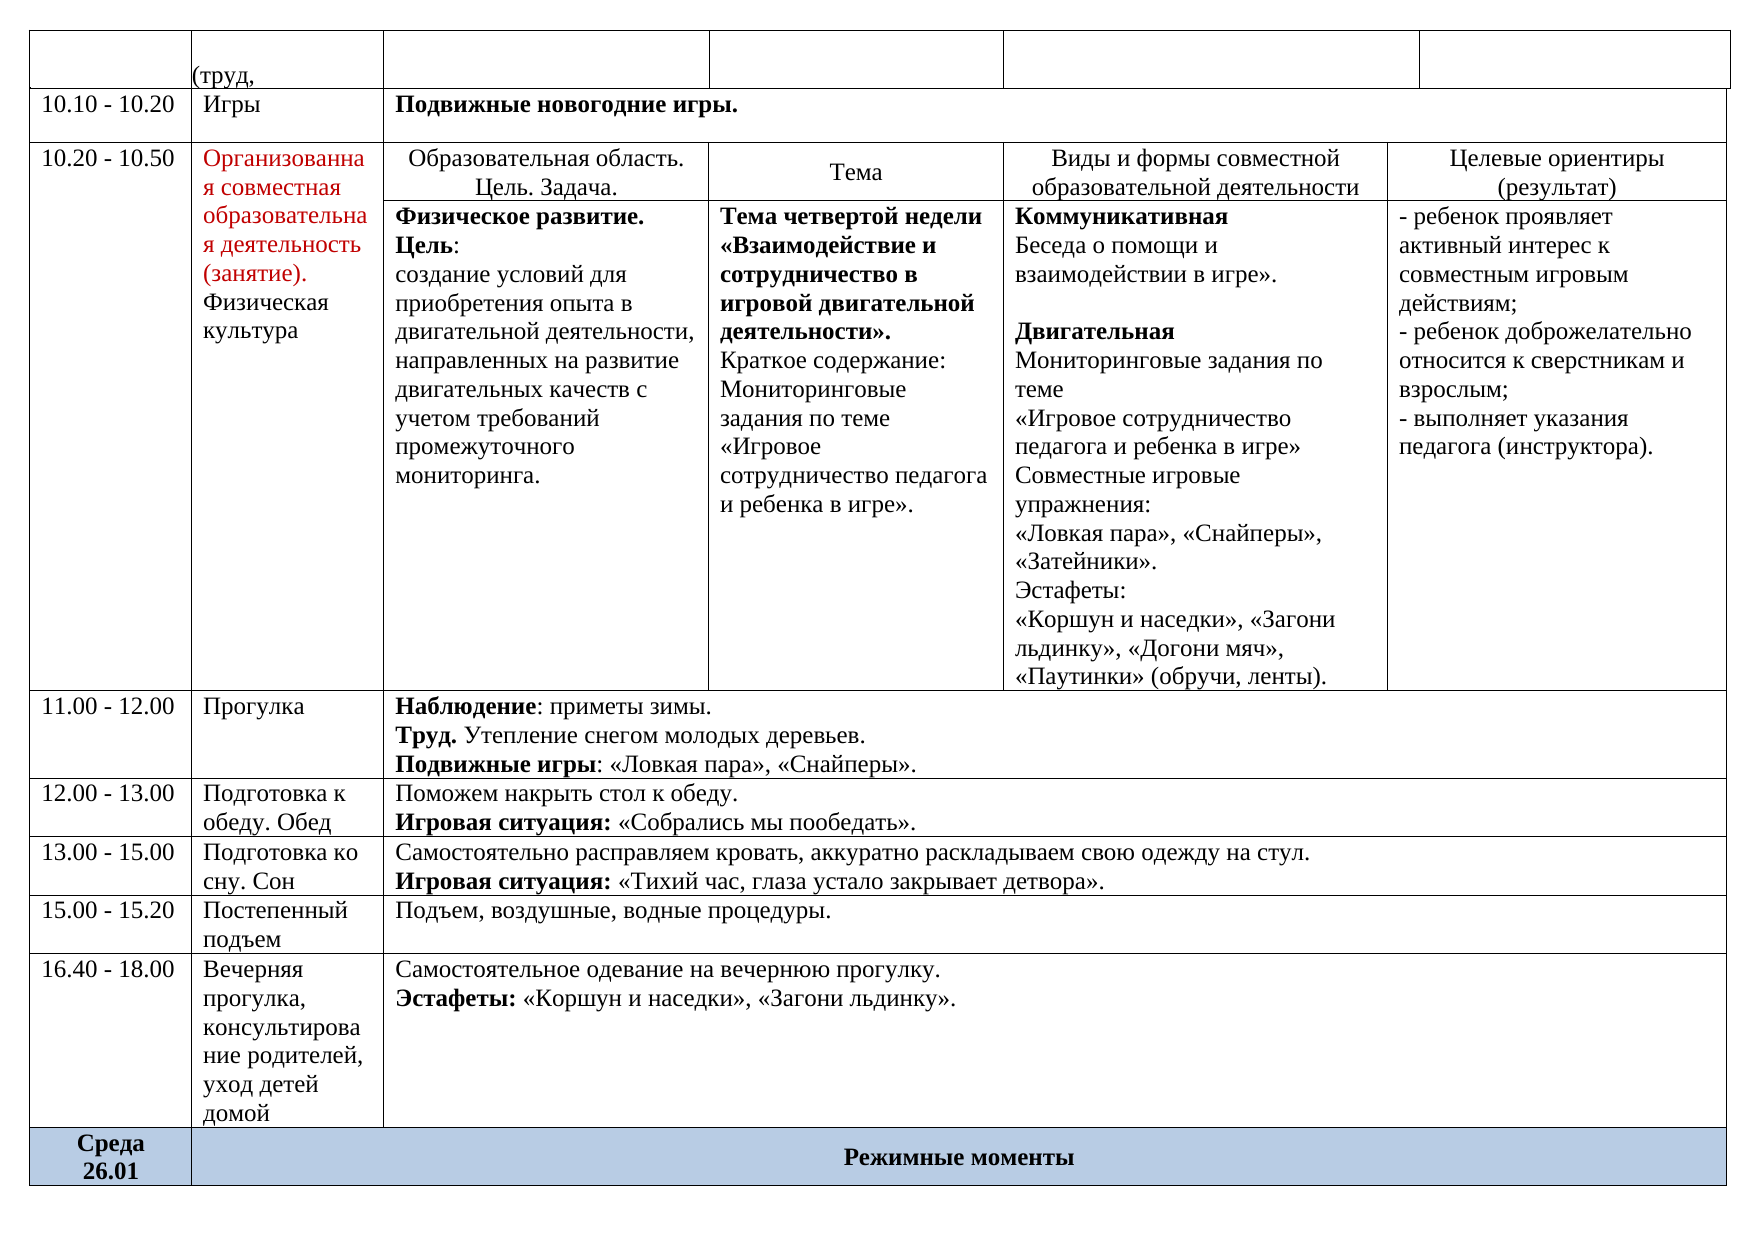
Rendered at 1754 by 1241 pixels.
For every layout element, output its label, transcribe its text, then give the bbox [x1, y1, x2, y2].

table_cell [710, 31, 1003, 88]
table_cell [384, 31, 709, 88]
table_cell Организованная совместная образовательная деятельность (занятие). Физическая культура [192, 143, 383, 690]
table_cell Целевые ориентиры (результат) [1388, 143, 1726, 200]
table_cell 10.10 - 10.20 [30, 89, 191, 142]
table_cell Среда 26.01 [30, 1128, 191, 1185]
table_cell Подъем, воздушные, водные процедуры. [384, 896, 1726, 953]
table_cell Подготовка ко сну. Сон [192, 837, 383, 894]
table_cell Тема [709, 143, 1003, 200]
table_cell 11.00 - 12.00 [30, 691, 191, 777]
table_cell - ребенок проявляет активный интерес к совместным игровым действиям; - ребенок доброжелательно относится к сверстникам и взрослым; - выполняет указания педагога (инструктора). [1388, 201, 1726, 690]
table_cell Игры [192, 89, 383, 142]
table_cell Режимные моменты [192, 1128, 1726, 1185]
table_cell Тема четвертой недели «Взаимодействие и сотрудничество в игровой двигательной деятельности». Краткое содержание: Мониторинговые задания по теме «Игровое сотрудничество педагога и ребенка в игре». [709, 201, 1003, 690]
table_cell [1004, 31, 1419, 88]
table_cell Поможем накрыть стол к обеду. Игровая ситуация: «Собрались мы пообедать». [384, 779, 1726, 836]
table_cell 15.00 - 15.20 [30, 896, 191, 953]
table_cell 12.00 - 13.00 [30, 779, 191, 836]
table_cell Самостоятельное одевание на вечернюю прогулку. Эстафеты: «Коршун и наседки», «Загони льдинку». [384, 954, 1726, 1127]
table_cell Наблюдение: приметы зимы. Труд. Утепление снегом молодых деревьев. Подвижные игры: «Ловкая пара», «Снайперы». [384, 691, 1726, 777]
table_cell Подготовка к обеду. Обед [192, 779, 383, 836]
table_cell Физическое развитие. Цель: создание условий для приобретения опыта в двигательной деятельности, направленных на развитие двигательных качеств с учетом требований промежуточного мониторинга. [384, 201, 708, 690]
table_cell 16.40 - 18.00 [30, 954, 191, 1127]
table_cell Образовательная область. Цель. Задача. [384, 143, 708, 200]
table_cell 10.20 - 10.50 [30, 143, 191, 690]
table_cell Прогулка [192, 691, 383, 777]
table_cell Подвижные новогодние игры. [384, 89, 1726, 142]
table_cell Виды и формы совместной образовательной деятельности [1004, 143, 1387, 200]
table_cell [1420, 31, 1730, 88]
table_cell Коммуникативная Беседа о помощи и взаимодействии в игре». Двигательная Мониторинговые задания по теме «Игровое сотрудничество педагога и ребенка в игре» Совместные игровые упражнения: «Ловкая пара», «Снайперы», «Затейники». Эстафеты: «Коршун и наседки», «Загони льдинку», «Догони мяч», «Паутинки» (обручи, ленты). [1004, 201, 1387, 690]
table_cell 13.00 - 15.00 [30, 837, 191, 894]
table_cell Самостоятельно расправляем кровать, аккуратно раскладываем свою одежду на стул. Игровая ситуация: «Тихий час, глаза устало закрывает детвора». [384, 837, 1726, 894]
table_cell Вечерняя прогулка, консультирование родителей, уход детей домой [192, 954, 383, 1127]
table_cell Постепенный подъем [192, 896, 383, 953]
